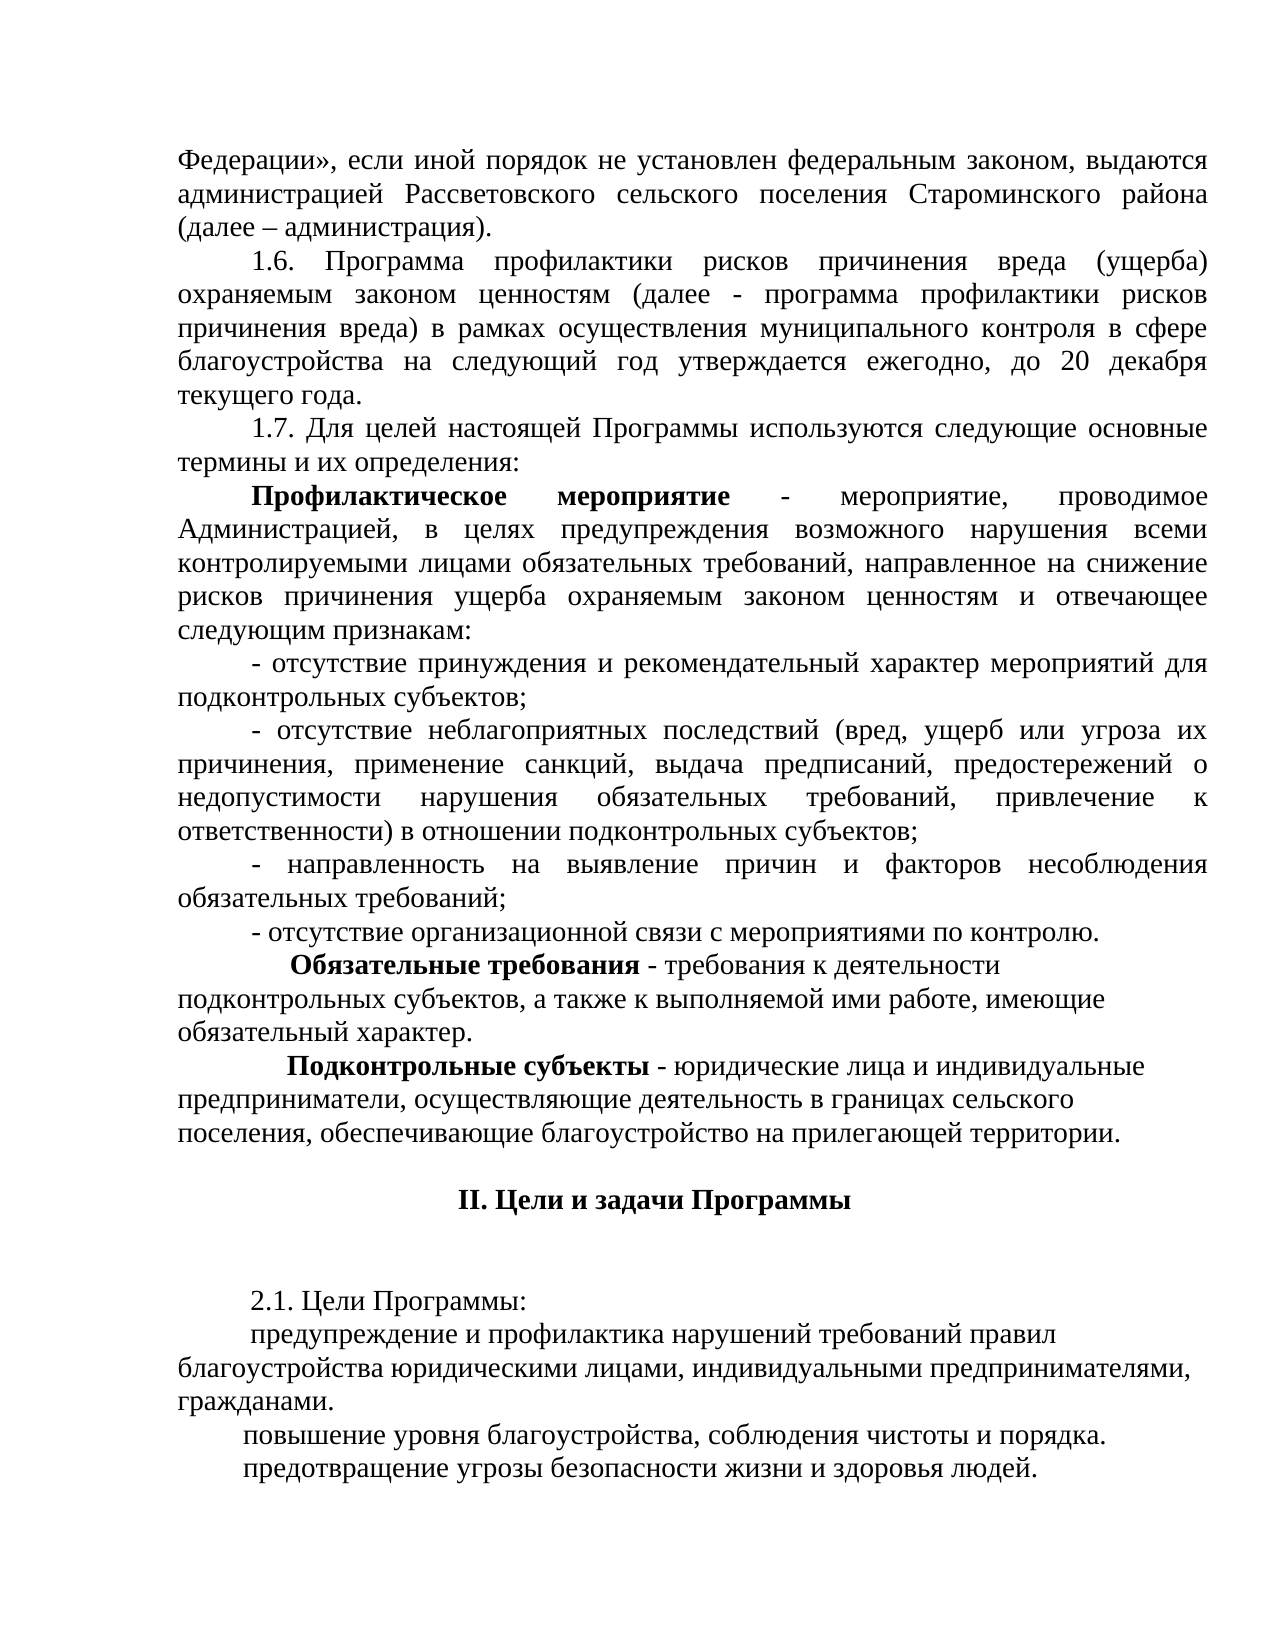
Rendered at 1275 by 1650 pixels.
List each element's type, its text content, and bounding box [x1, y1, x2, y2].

text - направленность на выявление причин и факторов несоблюдения обязательных требований; [177, 847, 1208, 914]
text повышение уровня благоустройства, соблюдения чистоты и порядка. [177, 1417, 1208, 1450]
text предупреждение и профилактика нарушений требований правил благоустройства юридическими лицами, индивидуальными предпринимателями, гражданами. [177, 1316, 1208, 1417]
text II. Цели и задачи Программы [177, 1182, 1208, 1216]
text Обязательные требования - требования к деятельности подконтрольных субъектов, а также к выполняемой ими работе, имеющие обязательный характер. [177, 947, 1208, 1048]
text предотвращение угрозы безопасности жизни и здоровья людей. [177, 1450, 1208, 1484]
text - отсутствие принуждения и рекомендательный характер мероприятий для подконтрольных субъектов; [177, 645, 1208, 712]
text Подконтрольные субъекты - юридические лица и индивидуальные предприниматели, осуществляющие деятельность в границах сельского поселения, обеспечивающие благоустройство на прилегающей территории. [177, 1048, 1208, 1148]
text 1.7. Для целей настоящей Программы используются следующие основные термины и их определения: [177, 411, 1208, 478]
text Профилактическое мероприятие - мероприятие, проводимое Администрацией, в целях предупреждения возможного нарушения всеми контролируемыми лицами обязательных требований, направленное на снижение рисков причинения ущерба охраняемым законом ценностям и отвечающее следующим признакам: [177, 478, 1208, 645]
text 2.1. Цели Программы: [177, 1283, 1208, 1316]
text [177, 118, 1208, 243]
text - отсутствие организационной связи с мероприятиями по контролю. [177, 914, 1208, 947]
text 1.6. Программа профилактики рисков причинения вреда (ущерба) охраняемым законом ценностям (далее - программа профилактики рисков причинения вреда) в рамках осуществления муниципального контроля в сфере благоустройства на следующий год утверждается ежегодно, до 20 декабря текущего года. [177, 243, 1208, 411]
text - отсутствие неблагоприятных последствий (вред, ущерб или угроза их причинения, применение санкций, выдача предписаний, предостережений о недопустимости нарушения обязательных требований, привлечение к ответственности) в отношении подконтрольных субъектов; [177, 712, 1208, 847]
